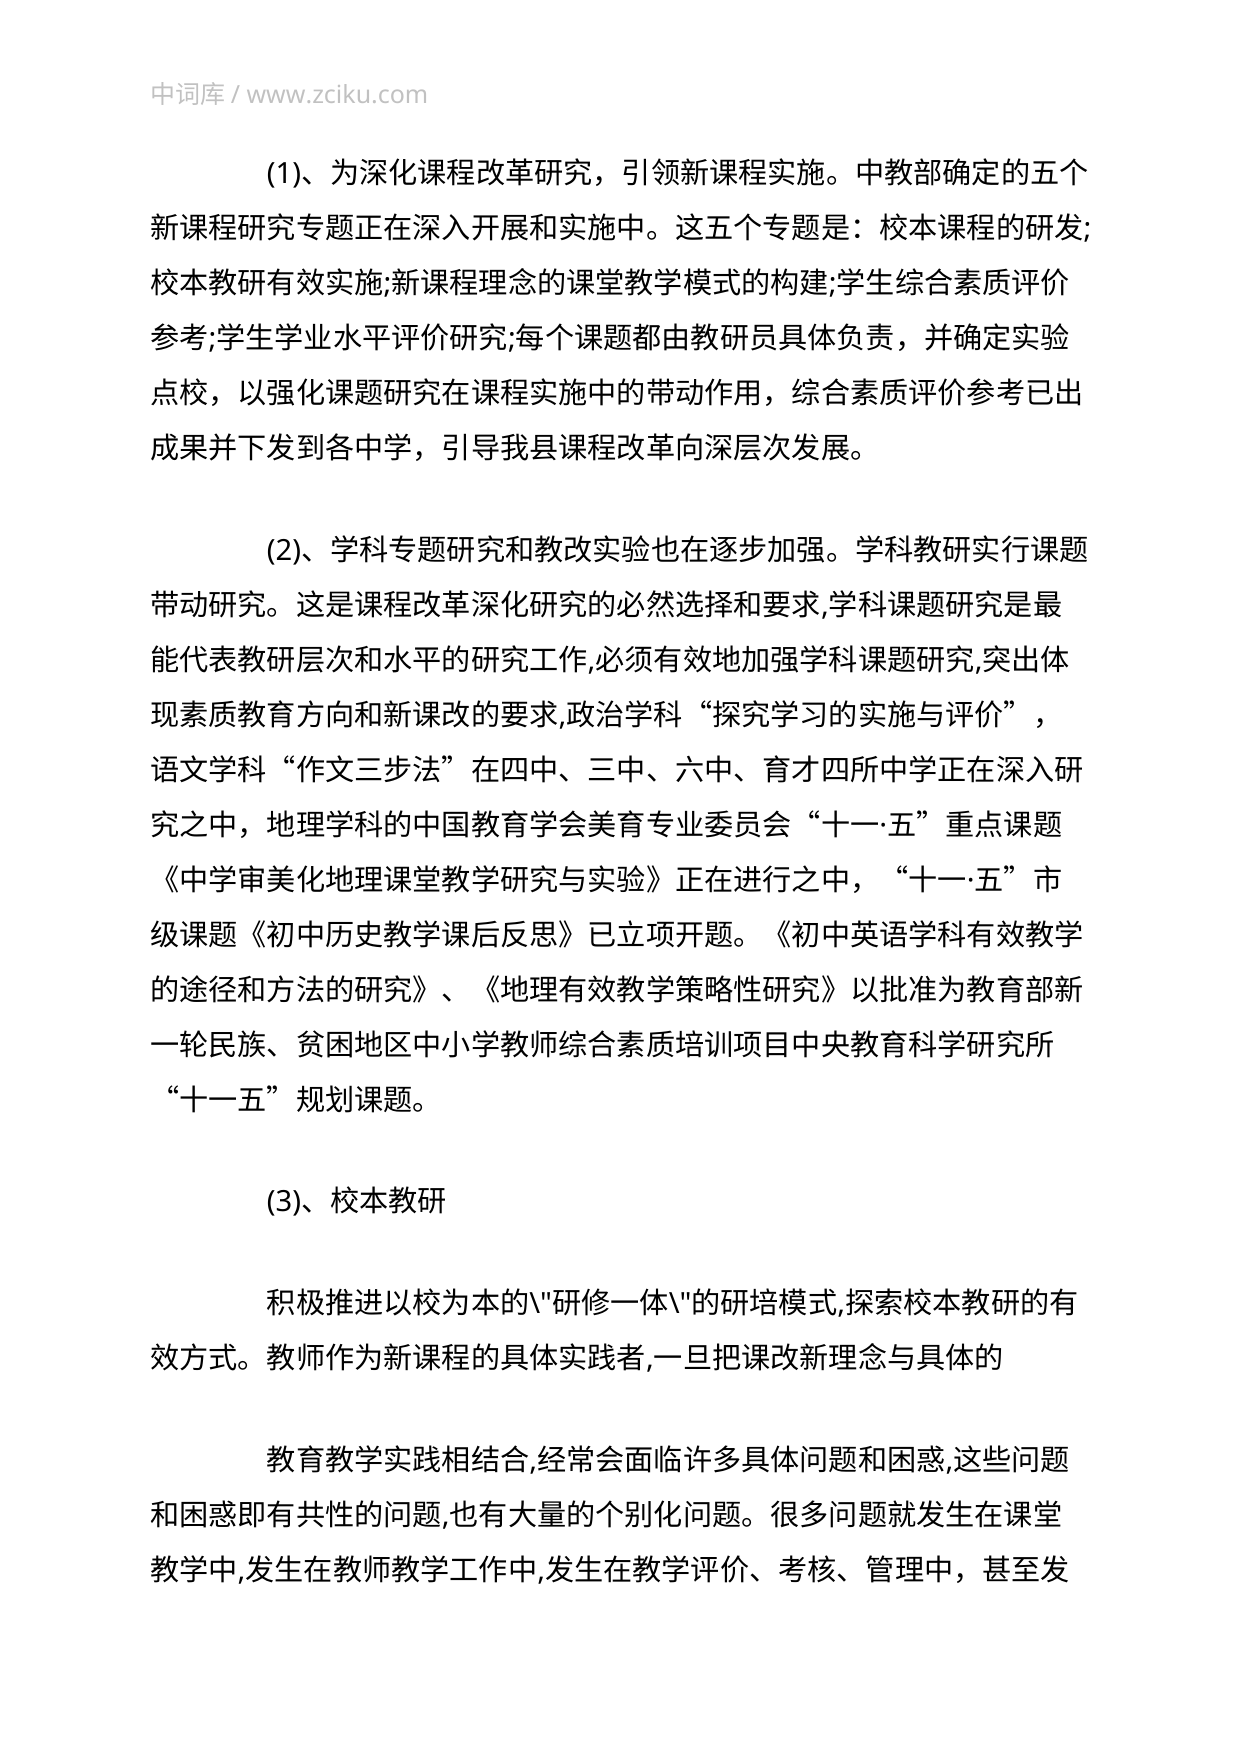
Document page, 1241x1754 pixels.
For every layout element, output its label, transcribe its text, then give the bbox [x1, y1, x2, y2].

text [150, 1437, 1090, 1589]
text (1)、为深化课程改革研究，引领新课程实施。中教部确定的五个新课程研究专题正在深入开展和实施中。这五个专题是：校本课程的研发;校本教研有效实施;新课程理念的课堂教学模式的构建;学生综合素质评价参考;学生学业水平评价研究;每个课题都由教研员具体负责，并确定实验点校，以强化课题研究在课程实施中的带动作用，综合素质评价参考已出成果并下发到各中学，引导我县课程改革向深层次发展。 [150, 150, 1090, 467]
text 积极推进以校为本的\"研修一体\"的研培模式,探索校本教研的有效方式。教师作为新课程的具体实践者,一旦把课改新理念与具体的 [150, 1280, 1090, 1377]
text (3)、校本教研 [150, 1178, 1090, 1220]
text (2)、学科专题研究和教改实验也在逐步加强。学科教研实行课题带动研究。这是课程改革深化研究的必然选择和要求,学科课题研究是最能代表教研层次和水平的研究工作,必须有效地加强学科课题研究,突出体现素质教育方向和新课改的要求,政治学科“探究学习的实施与评价”，语文学科“作文三步法”在四中、三中、六中、育才四所中学正在深入研究之中，地理学科的中国教育学会美育专业委员会“十一·五”重点课题《中学审美化地理课堂教学研究与实验》正在进行之中，“十一·五”市级课题《初中历史教学课后反思》已立项开题。《初中英语学科有效教学的途径和方法的研究》、《地理有效教学策略性研究》以批准为教育部新一轮民族、贫困地区中小学教师综合素质培训项目中央教育科学研究所“十一五”规划课题。 [150, 527, 1090, 1118]
